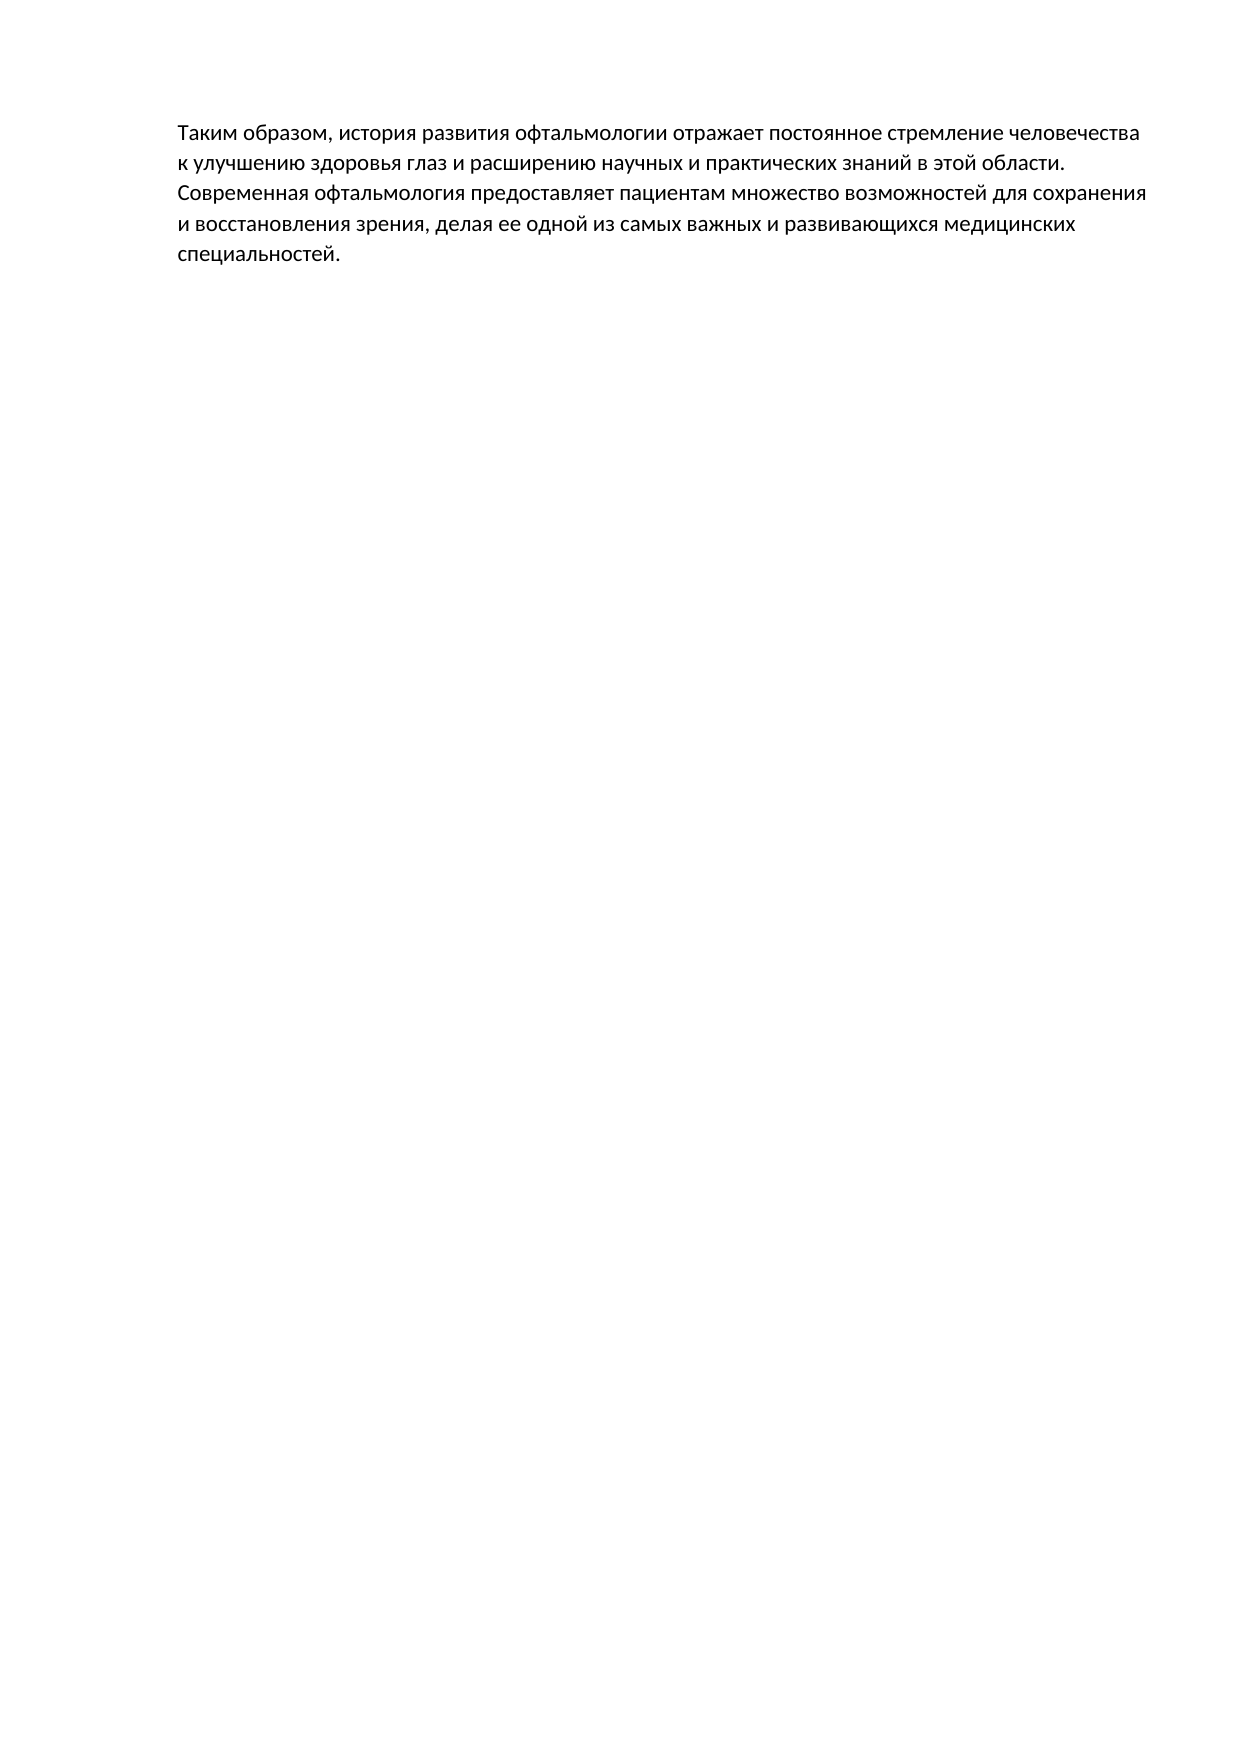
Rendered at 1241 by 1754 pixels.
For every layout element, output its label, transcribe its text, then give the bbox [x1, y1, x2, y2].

text Таким образом, история развития офтальмологии отражает постоянное стремление человечества к улучшению здоровья глаз и расширению научных и практических знаний в этой области. Современная офтальмология предоставляет пациентам множество возможностей для сохранения и восстановления зрения, делая ее одной из самых важных и развивающихся медицинских специальностей. [177, 118, 1152, 267]
